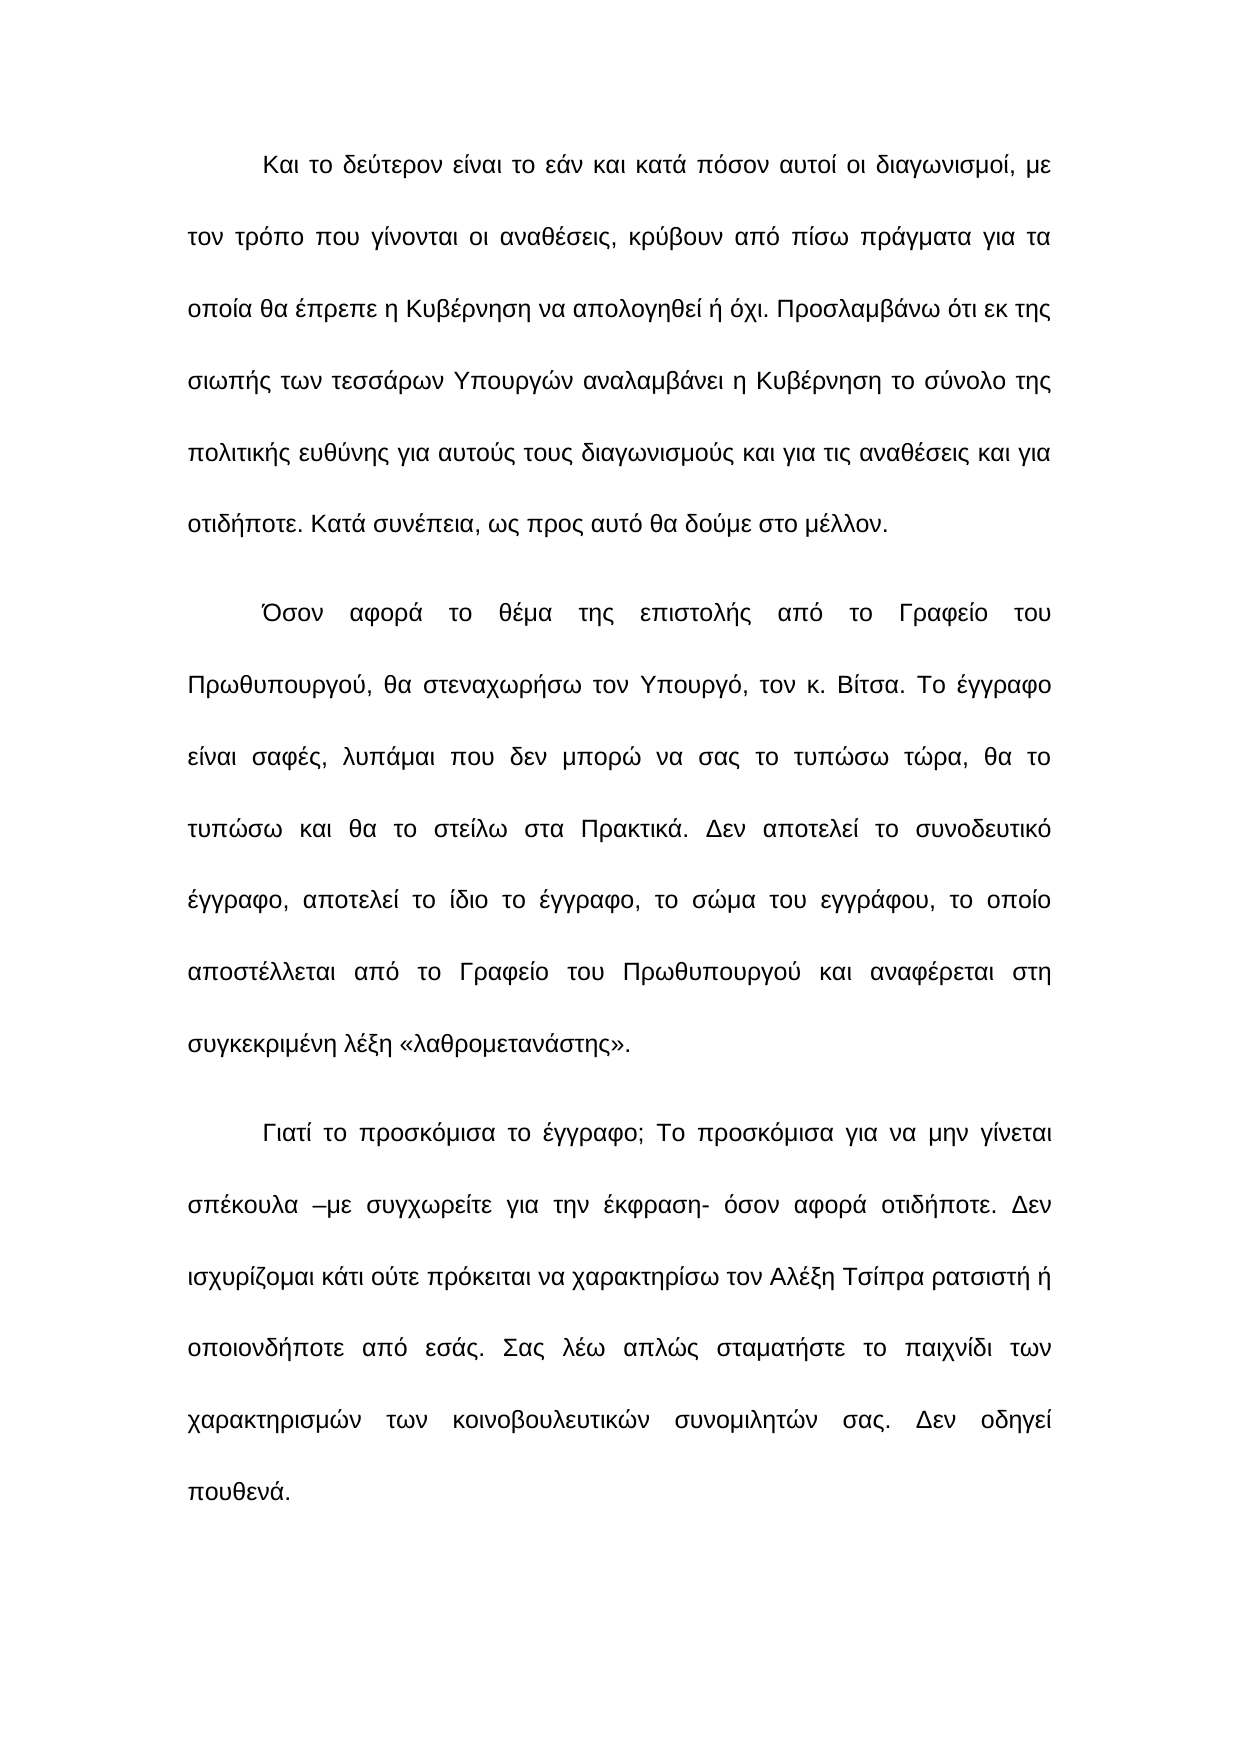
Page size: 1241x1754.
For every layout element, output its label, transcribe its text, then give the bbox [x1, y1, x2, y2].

text Γιατί το προσκόμισα το έγγραφο; Το προσκόμισα για να μην γίνεται σπέκουλα –με συγχωρείτε για την έκφραση- όσον αφορά οτιδήποτε. Δεν ισχυρίζομαι κάτι ούτε πρόκειται να χαρακτηρίσω τον Αλέξη Τσίπρα ρατσιστή ή οποιονδήποτε από εσάς. Σας λέω απλώς σταματήστε το παιχνίδι των χαρακτηρισμών των κοινοβουλευτικών συνομιλητών σας. Δεν οδηγεί πουθενά. [187, 1118, 1053, 1506]
text Και το δεύτερον είναι το εάν και κατά πόσον αυτοί οι διαγωνισμοί, με τον τρόπο που γίνονται οι αναθέσεις, κρύβουν από πίσω πράγματα για τα οποία θα έπρεπε η Κυβέρνηση να απολογηθεί ή όχι. Προσλαμβάνω ότι εκ της σιωπής των τεσσάρων Υπουργών αναλαμβάνει η Κυβέρνηση το σύνολο της πολιτικής ευθύνης για αυτούς τους διαγωνισμούς και για τις αναθέσεις και για οτιδήποτε. Κατά συνέπεια, ως προς αυτό θα δούμε στο μέλλον. [187, 150, 1053, 538]
text Όσον αφορά το θέμα της επιστολής από το Γραφείο του Πρωθυπουργού, θα στεναχωρήσω τον Υπουργό, τον κ. Βίτσα. Το έγγραφο είναι σαφές, λυπάμαι που δεν μπορώ να σας το τυπώσω τώρα, θα το τυπώσω και θα το στείλω στα Πρακτικά. Δεν αποτελεί το συνοδευτικό έγγραφο, αποτελεί το ίδιο το έγγραφο, το σώμα του εγγράφου, το οποίο αποστέλλεται από το Γραφείο του Πρωθυπουργού και αναφέρεται στη συγκεκριμένη λέξη «λαθρομετανάστης». [187, 598, 1053, 1058]
